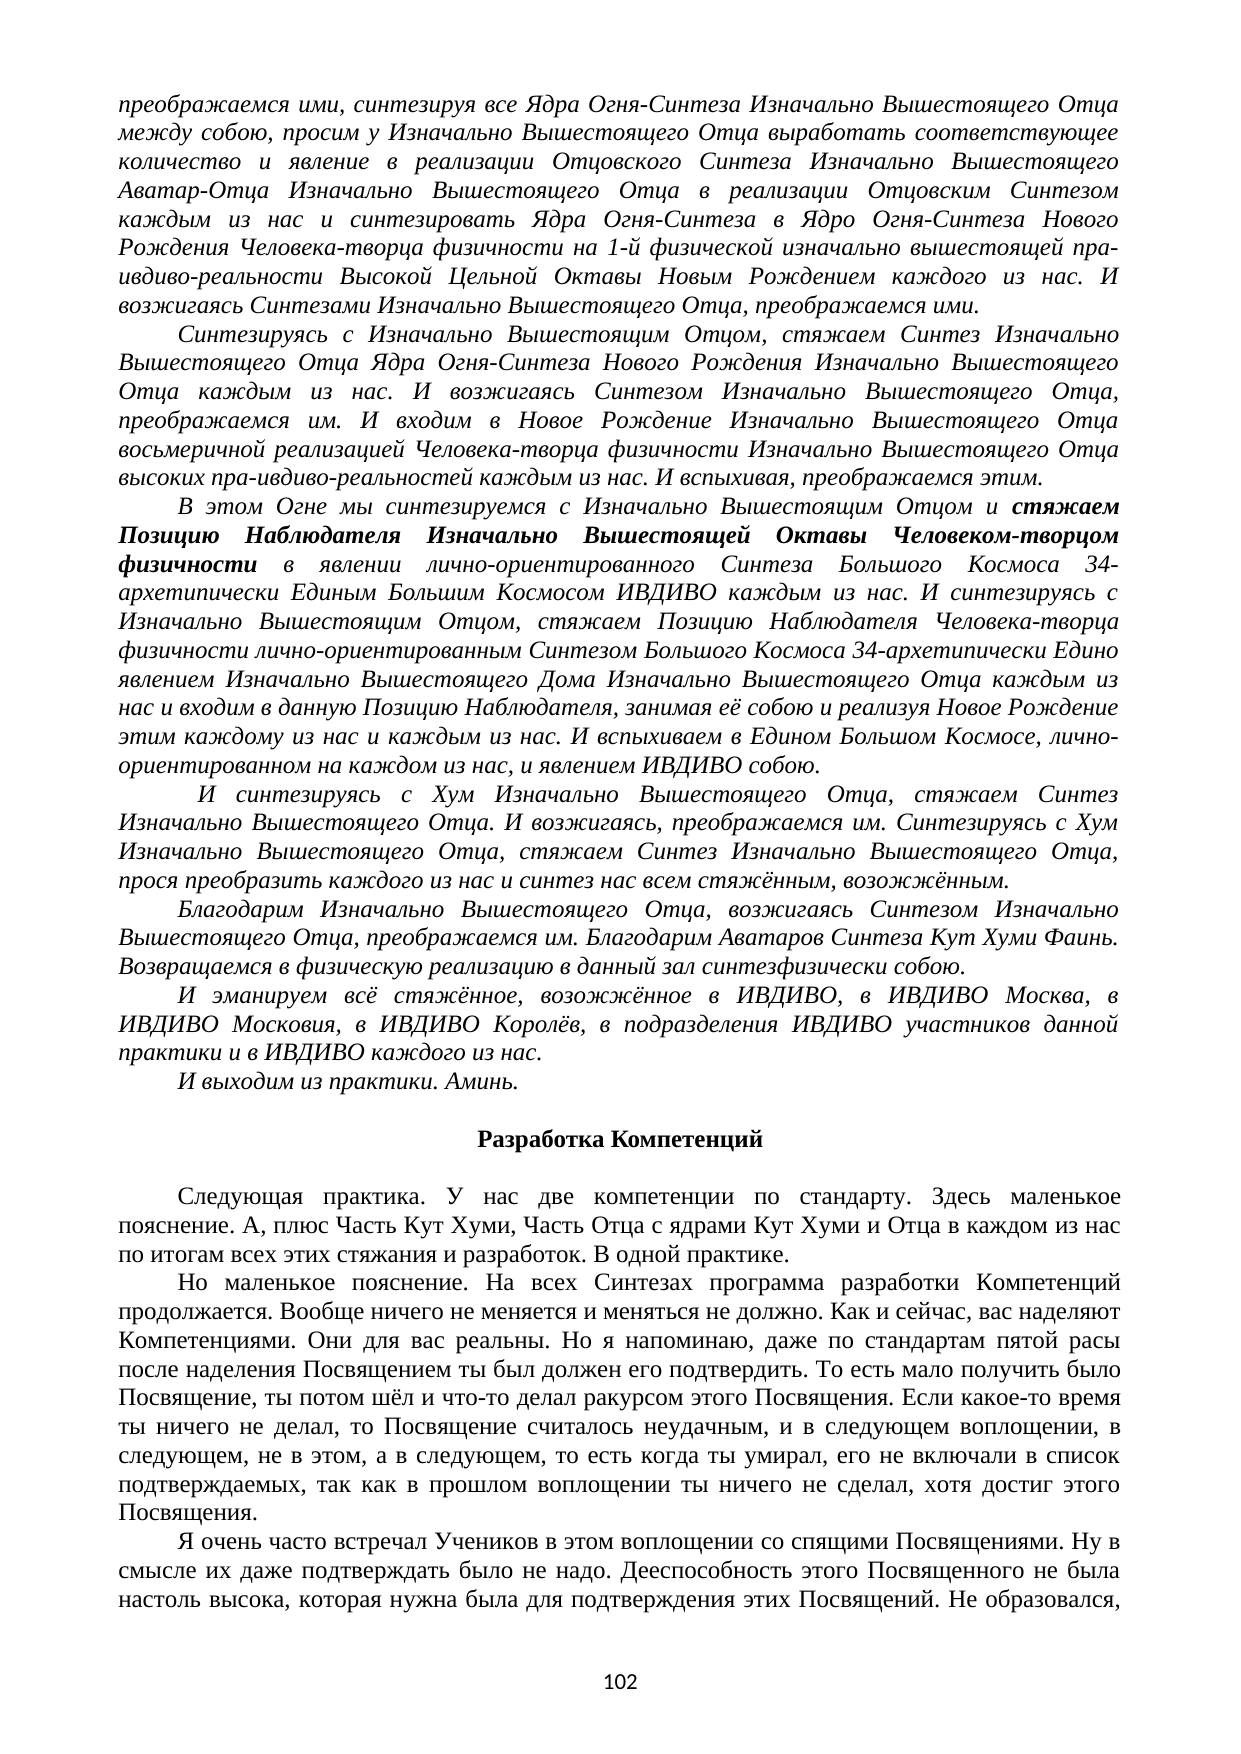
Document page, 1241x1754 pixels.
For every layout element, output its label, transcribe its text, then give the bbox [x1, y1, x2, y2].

text И эманируем всё стяжённое, возожжённое в ИВДИВО, в ИВДИВО Москва, в ИВДИВО Московия, в ИВДИВО Королёв, в подразделения ИВДИВО участников данной практики и в ИВДИВО каждого из нас. [118, 980, 1122, 1066]
text В этом Огне мы синтезируемся с Изначально Вышестоящим Отцом и стяжаем Позицию Наблюдателя Изначально Вышестоящей Октавы Человеком-творцом физичности в явлении лично-ориентированного Синтеза Большого Космоса 34-архетипически Единым Большим Космосом ИВДИВО каждым из нас. И синтезируясь с Изначально Вышестоящим Отцом, стяжаем Позицию Наблюдателя Человека-творца физичности лично-ориентированным Синтезом Большого Космоса 34-архетипически Едино явлением Изначально Вышестоящего Дома Изначально Вышестоящего Отца каждым из нас и входим в данную Позицию Наблюдателя, занимая её собою и реализуя Новое Рождение этим каждому из нас и каждым из нас. И вспыхиваем в Едином Большом Космосе, лично-ориентированном на каждом из нас, и явлением ИВДИВО собою. [118, 491, 1122, 779]
text Синтезируясь с Изначально Вышестоящим Отцом, стяжаем Синтез Изначально Вышестоящего Отца Ядра Огня-Синтеза Нового Рождения Изначально Вышестоящего Отца каждым из нас. И возжигаясь Синтезом Изначально Вышестоящего Отца, преображаемся им. И входим в Новое Рождение Изначально Вышестоящего Отца восьмеричной реализацией Человека-творца физичности Изначально Вышестоящего Отца высоких пра-ивдиво-реальностей каждым из нас. И вспыхивая, преображаемся этим. [118, 319, 1122, 491]
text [118, 89, 1122, 319]
text И синтезируясь с Хум Изначально Вышестоящего Отца, стяжаем Синтез Изначально Вышестоящего Отца. И возжигаясь, преображаемся им. Синтезируясь с Хум Изначально Вышестоящего Отца, стяжаем Синтез Изначально Вышестоящего Отца, прося преобразить каждого из нас и синтез нас всем стяжённым, возожжённым. [118, 779, 1122, 894]
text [118, 1526, 1122, 1612]
text Следующая практика. У нас две компетенции по стандарту. Здесь маленькое пояснение. А, плюс Часть Кут Хуми, Часть Отца с ядрами Кут Хуми и Отца в каждом из нас по итогам всех этих стяжания и разработок. В одной практике. [118, 1181, 1122, 1267]
title Разработка Компетенций [118, 1124, 1122, 1152]
text И выходим из практики. Аминь. [118, 1066, 1122, 1095]
text Благодарим Изначально Вышестоящего Отца, возжигаясь Синтезом Изначально Вышестоящего Отца, преображаемся им. Благодарим Аватаров Синтеза Кут Хуми Фаинь. Возвращаемся в физическую реализацию в данный зал синтезфизически собою. [118, 894, 1122, 980]
text Но маленькое пояснение. На всех Синтезах программа разработки Компетенций продолжается. Вообще ничего не меняется и меняться не должно. Как и сейчас, вас наделяют Компетенциями. Они для вас реальны. Но я напоминаю, даже по стандартам пятой расы после наделения Посвящением ты был должен его подтвердить. То есть мало получить было Посвящение, ты потом шёл и что-то делал ракурсом этого Посвящения. Если какое-то время ты ничего не делал, то Посвящение считалось неудачным, и в следующем воплощении, в следующем, не в этом, а в следующем, то есть когда ты умирал, его не включали в список подтверждаемых, так как в прошлом воплощении ты ничего не сделал, хотя достиг этого Посвящения. [118, 1267, 1122, 1526]
